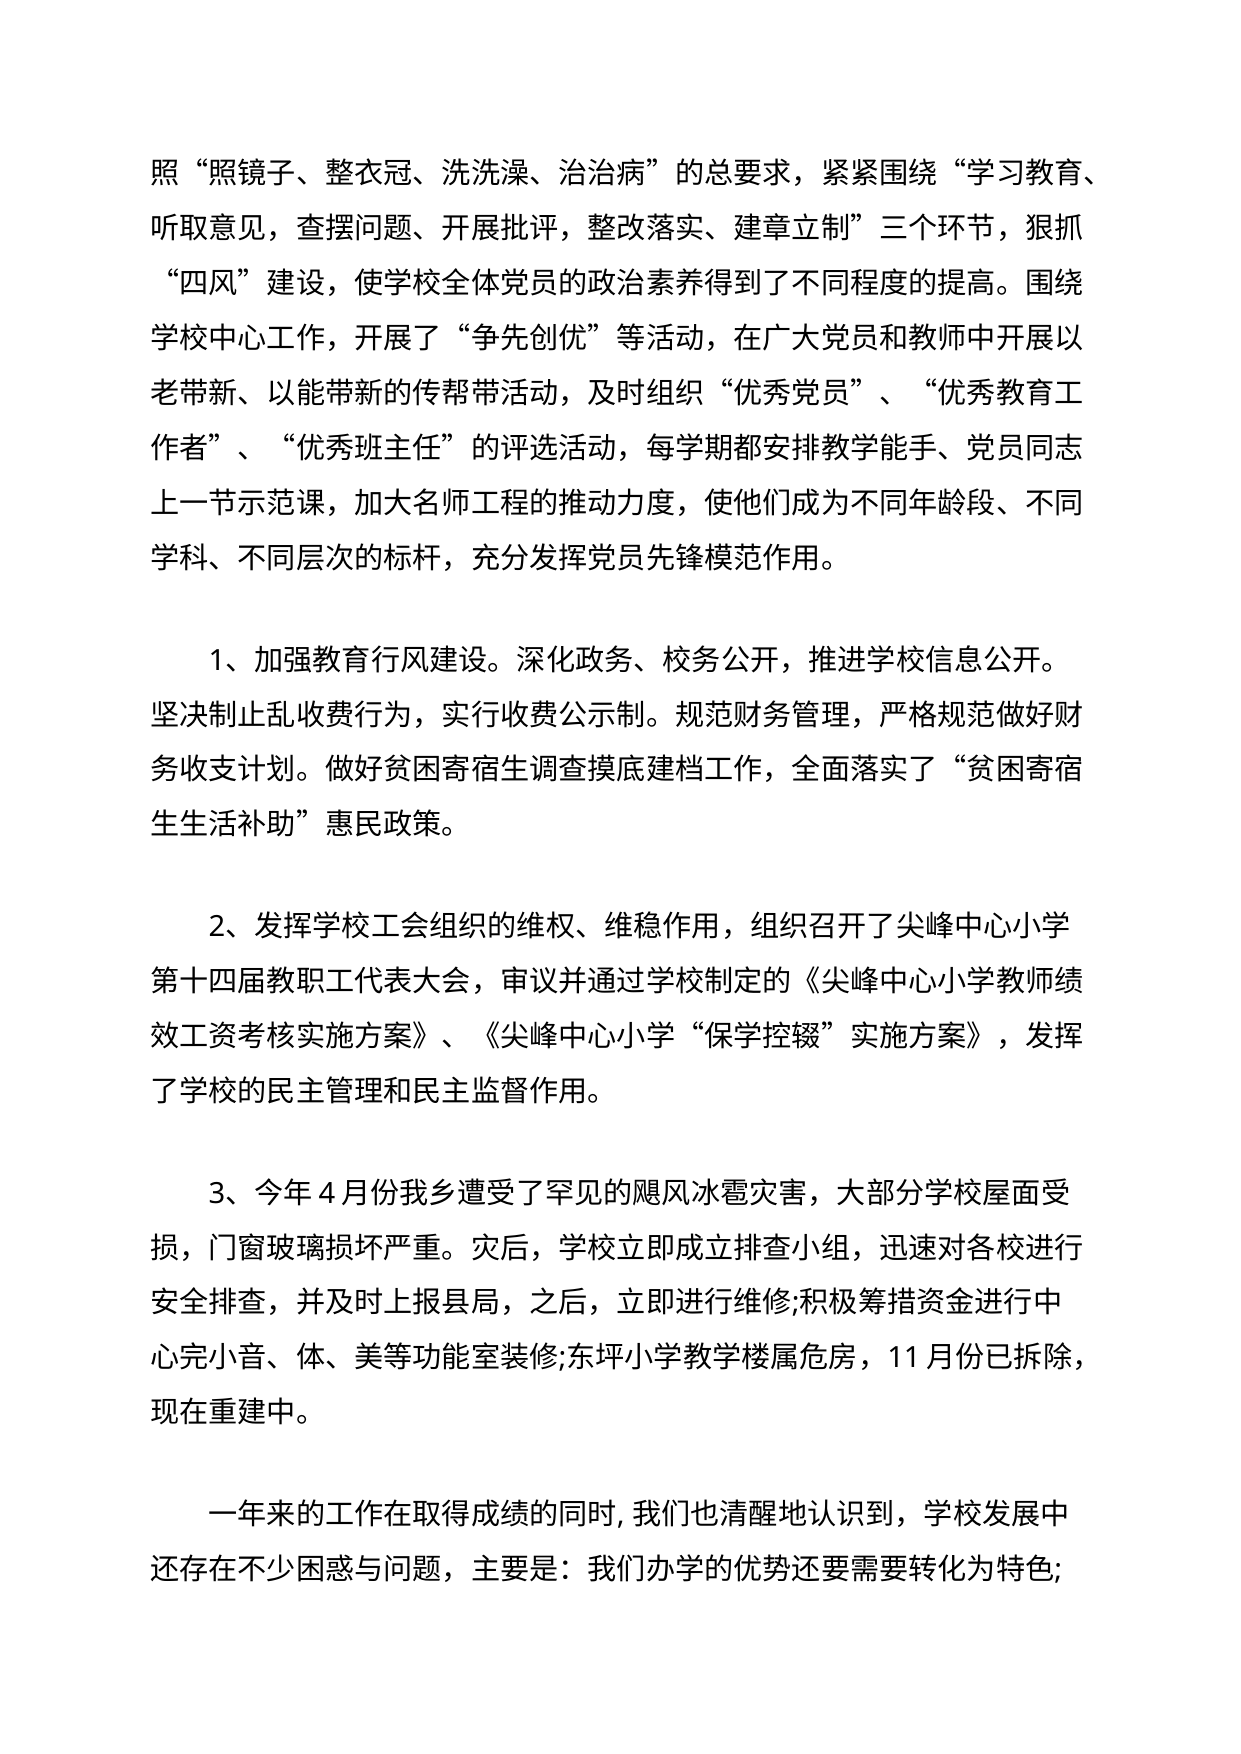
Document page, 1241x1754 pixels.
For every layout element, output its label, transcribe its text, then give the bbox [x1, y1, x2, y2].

text 1、加强教育行风建设。深化政务、校务公开，推进学校信息公开。坚决制止乱收费行为，实行收费公示制。规范财务管理，严格规范做好财务收支计划。做好贫困寄宿生调查摸底建档工作，全面落实了“贫困寄宿生生活补助”惠民政策。 [150, 636, 1090, 843]
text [150, 1491, 1090, 1588]
text 2、发挥学校工会组织的维权、维稳作用，组织召开了尖峰中心小学第十四届教职工代表大会，审议并通过学校制定的《尖峰中心小学教师绩效工资考核实施方案》、《尖峰中心小学“保学控辍”实施方案》，发挥了学校的民主管理和民主监督作用。 [150, 903, 1090, 1110]
text 3、今年4月份我乡遭受了罕见的飓风冰雹灾害，大部分学校屋面受损，门窗玻璃损坏严重。灾后，学校立即成立排查小组，迅速对各校进行安全排查，并及时上报县局，之后，立即进行维修;积极筹措资金进行中心完小音、体、美等功能室装修;东坪小学教学楼属危房，11月份已拆除，现在重建中。 [150, 1169, 1090, 1431]
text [150, 150, 1090, 577]
